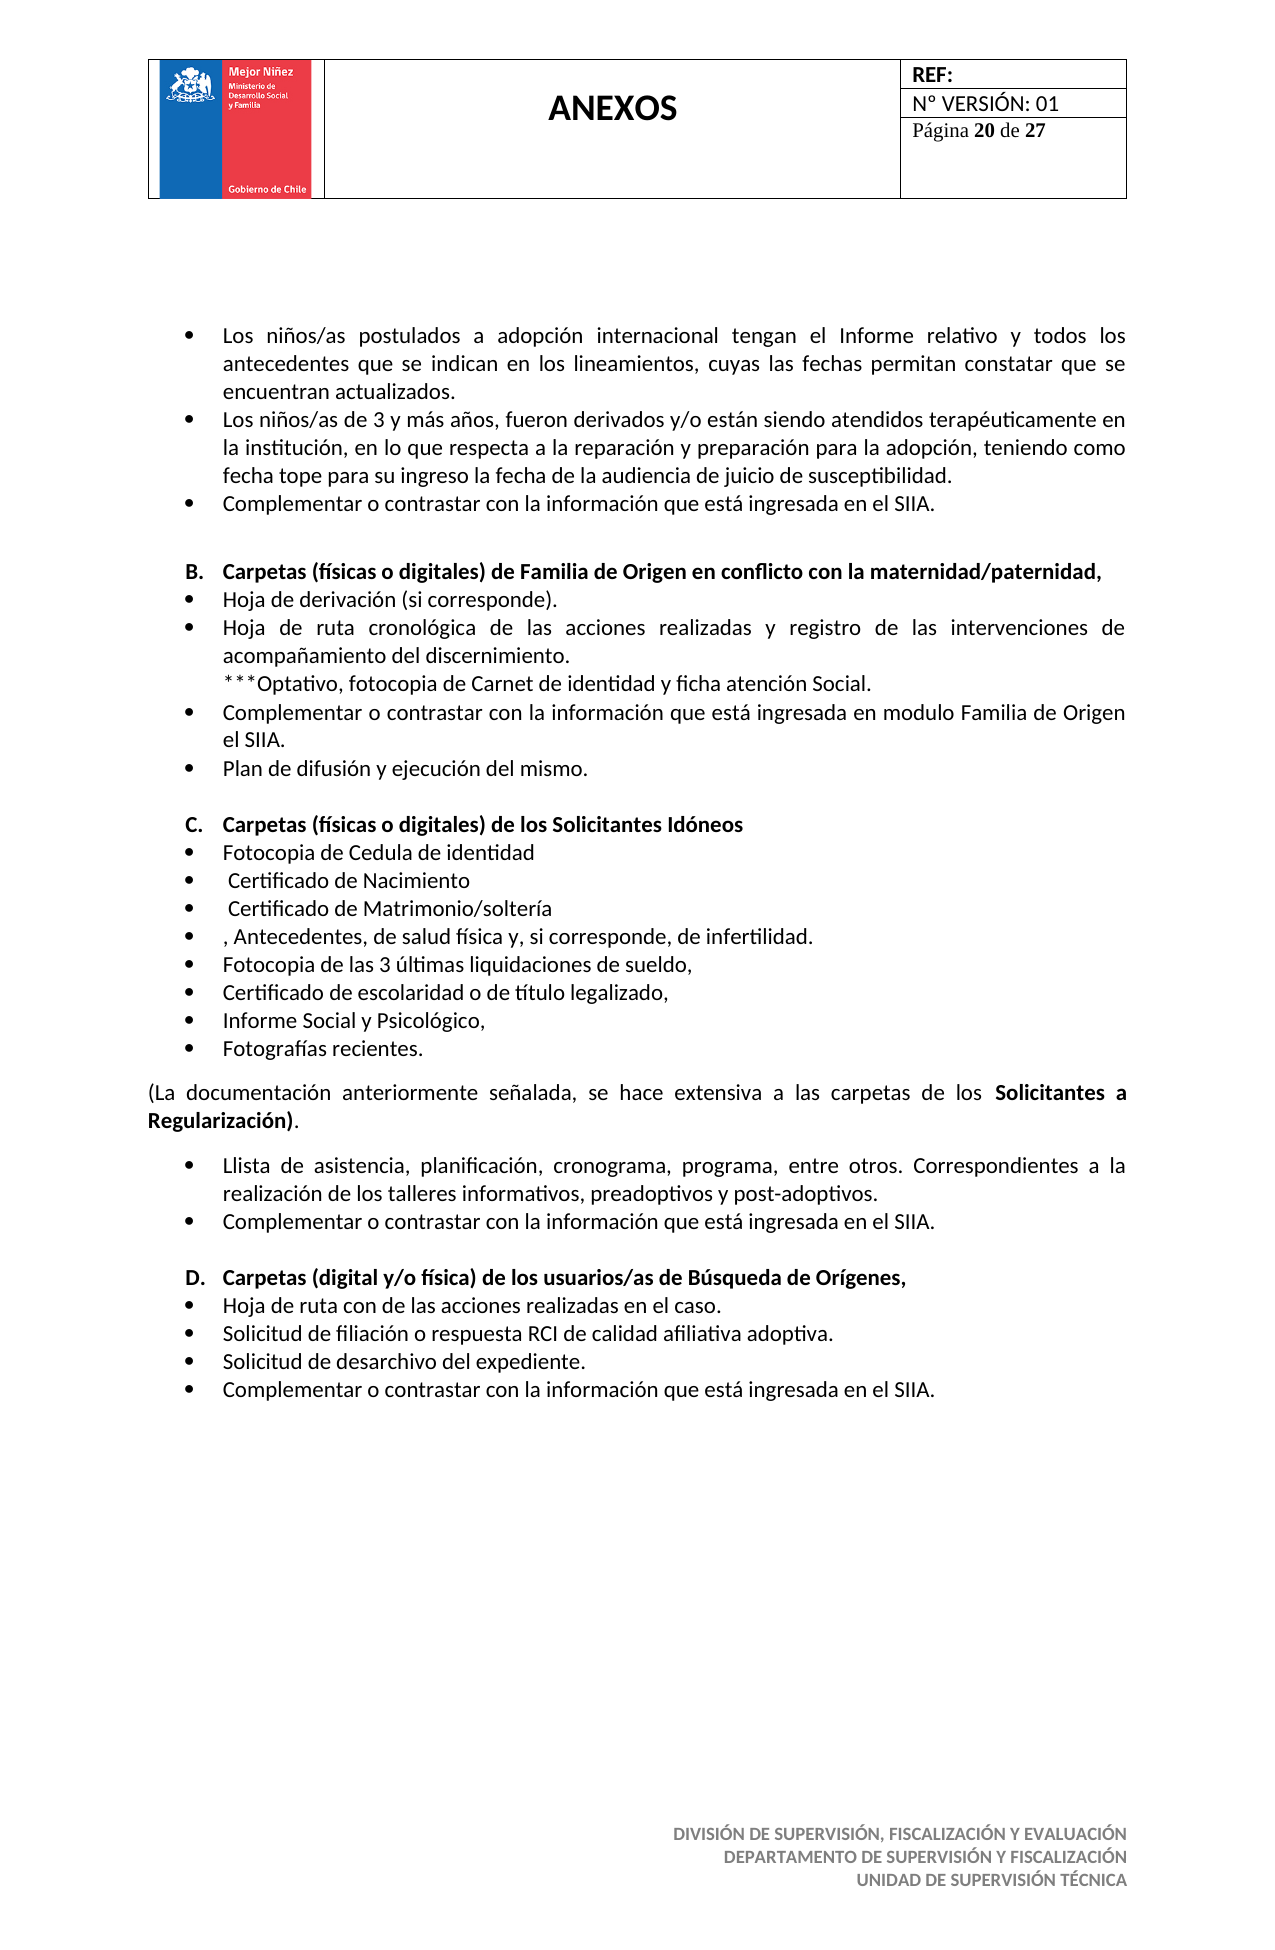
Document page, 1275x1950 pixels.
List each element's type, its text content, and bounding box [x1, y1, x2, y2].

list Fotocopia de Cedula de identidad [185, 838, 1127, 866]
list Fotografías recientes. [185, 1034, 1127, 1062]
list Solicitud de desarchivo del expediente. [185, 1347, 1127, 1375]
list Solicitud de filiación o respuesta RCI de calidad afiliativa adoptiva. [185, 1319, 1127, 1347]
list , Antecedentes, de salud física y, si corresponde, de infertilidad. [185, 922, 1127, 950]
list Los niños/as postulados a adopción internacional tengan el Informe relativo y todos los antecedentes que se indican en los lineamientos, cuyas las fechas permitan constatar que se encuentran actualizados. [185, 321, 1127, 405]
list Certificado de Nacimiento [185, 866, 1127, 894]
list Hoja de ruta con de las acciones realizadas en el caso. [185, 1291, 1127, 1319]
list Fotocopia de las 3 últimas liquidaciones de sueldo, [185, 950, 1127, 978]
picture [159, 60, 312, 199]
list Carpetas (físicas o digitales) de los Solicitantes Idóneos [185, 810, 1127, 838]
list Hoja de ruta cronológica de las acciones realizadas y registro de las intervenciones de acompañamiento del discernimiento. [185, 613, 1127, 669]
list Complementar o contrastar con la información que está ingresada en el SIIA. [185, 489, 1127, 517]
list Complementar o contrastar con la información que está ingresada en modulo Familia de Origen el SIIA. [185, 698, 1127, 754]
list Certificado de escolaridad o de título legalizado, [185, 978, 1127, 1006]
list Certificado de Matrimonio/soltería [185, 894, 1127, 922]
list Carpetas (físicas o digitales) de Familia de Origen en conflicto con la maternidad/paternidad, [185, 557, 1127, 586]
list Los niños/as de 3 y más años, fueron derivados y/o están siendo atendidos terapéuticamente en la institución, en lo que respecta a la reparación y preparación para la adopción, teniendo como fecha tope para su ingreso la fecha de la audiencia de juicio de susceptibilidad. [185, 405, 1127, 489]
list Complementar o contrastar con la información que está ingresada en el SIIA. [185, 1375, 1127, 1403]
list Hoja de derivación (si corresponde). [185, 586, 1127, 613]
list Informe Social y Psicológico, [185, 1006, 1127, 1034]
text ***Optativo, fotocopia de Carnet de identidad y ficha atención Social. [223, 669, 1127, 698]
list Complementar o contrastar con la información que está ingresada en el SIIA. [185, 1207, 1127, 1235]
list Plan de difusión y ejecución del mismo. [185, 754, 1127, 782]
list Carpetas (digital y/o física) de los usuarios/as de Búsqueda de Orígenes, [185, 1263, 1127, 1291]
list Llista de asistencia, planificación, cronograma, programa, entre otros. Correspondientes a la realización de los talleres informativos, preadoptivos y post-adoptivos. [185, 1151, 1127, 1207]
text (La documentación anteriormente señalada, se hace extensiva a las carpetas de los Solicitantes a Regularización). [148, 1078, 1127, 1134]
